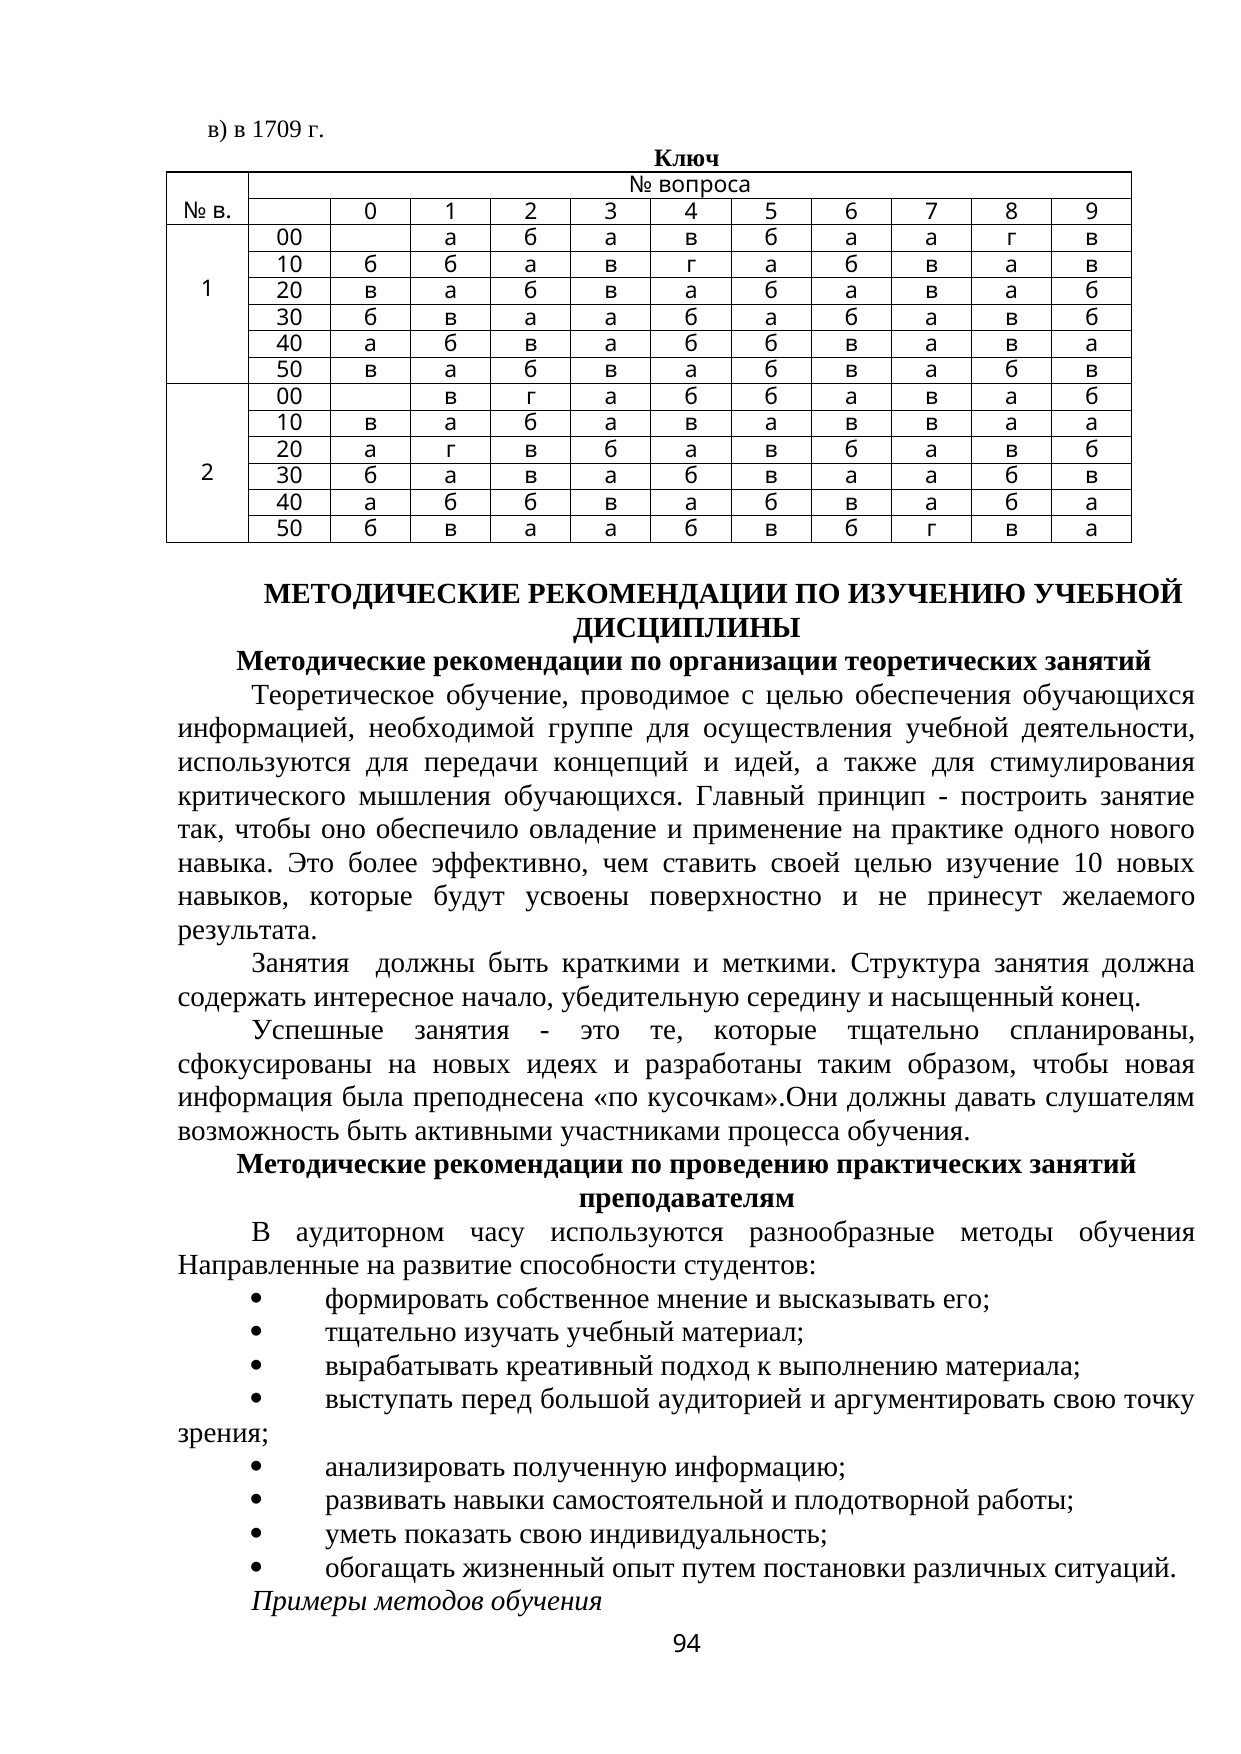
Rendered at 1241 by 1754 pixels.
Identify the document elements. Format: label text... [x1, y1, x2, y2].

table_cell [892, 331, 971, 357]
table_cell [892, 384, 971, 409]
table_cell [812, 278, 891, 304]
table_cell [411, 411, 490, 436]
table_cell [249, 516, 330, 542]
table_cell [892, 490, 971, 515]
list МЕТОДИЧЕСКИЕ РЕКОМЕНДАЦИИ ПО ИЗУЧЕНИЮ УЧЕБНОЙ ДИСЦИПЛИНЫ [177, 576, 1196, 643]
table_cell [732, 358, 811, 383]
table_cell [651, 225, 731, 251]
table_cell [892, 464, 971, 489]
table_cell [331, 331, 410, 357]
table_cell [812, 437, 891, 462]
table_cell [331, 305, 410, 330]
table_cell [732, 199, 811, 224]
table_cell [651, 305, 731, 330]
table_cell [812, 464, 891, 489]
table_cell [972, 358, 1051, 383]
list развивать навыки самостоятельной и плодотворной работы; [177, 1482, 1196, 1516]
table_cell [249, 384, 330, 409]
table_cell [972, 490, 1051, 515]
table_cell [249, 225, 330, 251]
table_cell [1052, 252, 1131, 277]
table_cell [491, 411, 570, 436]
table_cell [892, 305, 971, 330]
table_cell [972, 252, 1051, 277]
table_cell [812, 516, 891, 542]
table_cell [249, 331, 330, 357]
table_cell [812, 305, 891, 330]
list анализировать полученную информацию; [177, 1449, 1196, 1482]
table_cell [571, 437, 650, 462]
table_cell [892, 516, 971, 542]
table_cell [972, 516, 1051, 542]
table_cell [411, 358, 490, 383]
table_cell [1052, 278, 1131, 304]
list уметь показать свою индивидуальность; [177, 1516, 1196, 1550]
list Примеры методов обучения [177, 1583, 1196, 1617]
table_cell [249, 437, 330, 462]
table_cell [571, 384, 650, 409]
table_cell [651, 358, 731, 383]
list Методические рекомендации по проведению практических занятий преподавателям [177, 1147, 1196, 1214]
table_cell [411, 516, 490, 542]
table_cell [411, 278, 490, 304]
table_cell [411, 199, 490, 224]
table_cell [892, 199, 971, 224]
list Методические рекомендации по организации теоретических занятий [192, 643, 1196, 677]
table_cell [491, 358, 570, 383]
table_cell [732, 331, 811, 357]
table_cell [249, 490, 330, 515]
list В аудиторном часу используются разнообразные методы обучения Направленные на развитие способности студентов: [177, 1214, 1196, 1281]
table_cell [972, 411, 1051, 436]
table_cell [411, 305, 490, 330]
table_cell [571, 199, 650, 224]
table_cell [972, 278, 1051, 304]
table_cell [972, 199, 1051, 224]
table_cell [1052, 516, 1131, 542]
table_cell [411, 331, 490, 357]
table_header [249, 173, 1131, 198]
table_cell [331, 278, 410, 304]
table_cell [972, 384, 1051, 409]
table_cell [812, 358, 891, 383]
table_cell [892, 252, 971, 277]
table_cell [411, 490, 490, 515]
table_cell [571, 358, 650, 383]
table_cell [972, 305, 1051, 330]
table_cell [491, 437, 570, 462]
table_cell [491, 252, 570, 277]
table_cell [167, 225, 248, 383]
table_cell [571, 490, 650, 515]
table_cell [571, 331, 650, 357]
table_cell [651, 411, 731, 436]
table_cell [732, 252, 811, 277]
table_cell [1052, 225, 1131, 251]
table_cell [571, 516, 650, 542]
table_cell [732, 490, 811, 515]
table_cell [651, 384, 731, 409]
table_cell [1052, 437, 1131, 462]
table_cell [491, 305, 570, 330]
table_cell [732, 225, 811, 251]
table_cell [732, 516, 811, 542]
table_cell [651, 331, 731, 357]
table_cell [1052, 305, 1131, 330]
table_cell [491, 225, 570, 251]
list Занятия должны быть краткими и меткими. Структура занятия должна содержать интересное начало, убедительную середину и насыщенный конец. [177, 945, 1196, 1012]
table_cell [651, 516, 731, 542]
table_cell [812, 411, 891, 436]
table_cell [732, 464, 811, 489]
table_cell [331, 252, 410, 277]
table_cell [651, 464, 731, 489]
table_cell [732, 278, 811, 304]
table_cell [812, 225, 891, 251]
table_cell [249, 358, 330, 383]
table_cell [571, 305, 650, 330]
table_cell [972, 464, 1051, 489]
list выступать перед большой аудиторией и аргументировать свою точку зрения; [177, 1382, 1196, 1449]
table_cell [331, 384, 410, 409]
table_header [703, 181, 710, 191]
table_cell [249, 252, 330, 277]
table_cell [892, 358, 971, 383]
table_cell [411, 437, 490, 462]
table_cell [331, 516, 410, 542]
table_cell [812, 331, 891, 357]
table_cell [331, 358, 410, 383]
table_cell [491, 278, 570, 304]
list обогащать жизненный опыт путем постановки различных ситуаций. [177, 1550, 1196, 1583]
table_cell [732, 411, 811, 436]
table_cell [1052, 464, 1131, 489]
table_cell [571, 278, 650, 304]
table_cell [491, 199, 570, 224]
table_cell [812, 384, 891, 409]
list тщательно изучать учебный материал; [177, 1314, 1196, 1348]
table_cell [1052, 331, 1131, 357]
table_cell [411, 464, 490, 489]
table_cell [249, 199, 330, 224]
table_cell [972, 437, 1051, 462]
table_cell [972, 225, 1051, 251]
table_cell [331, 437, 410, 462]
text в) в 1709 г. [207, 118, 1196, 143]
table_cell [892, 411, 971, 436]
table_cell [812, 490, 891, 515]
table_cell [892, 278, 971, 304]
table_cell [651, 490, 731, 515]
text Ключ [177, 143, 1196, 171]
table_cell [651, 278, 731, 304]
list Успешные занятия - это те, которые тщательно спланированы, сфокусированы на новых идеях и разработаны таким образом, чтобы новая информация была преподнесена «по кусочкам».Они должны давать слушателям возможность быть активными участниками процесса обучения. [177, 1012, 1196, 1147]
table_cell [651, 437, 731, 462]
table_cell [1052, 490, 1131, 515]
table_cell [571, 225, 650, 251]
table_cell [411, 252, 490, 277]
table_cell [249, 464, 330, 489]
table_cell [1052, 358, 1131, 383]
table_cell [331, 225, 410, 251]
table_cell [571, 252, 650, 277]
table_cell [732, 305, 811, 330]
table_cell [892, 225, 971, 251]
list вырабатывать креативный подход к выполнению материала; [177, 1348, 1196, 1382]
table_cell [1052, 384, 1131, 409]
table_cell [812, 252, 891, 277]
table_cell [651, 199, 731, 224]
list Теоретическое обучение, проводимое с целью обеспечения обучающихся информацией, необходимой группе для осуществления учебной деятельности, используются для передачи концепций и идей, а также для стимулирования критического мышления обучающихся. Главный принцип - построить занятие так, чтобы оно обеспечило овладение и применение на практике одного нового навыка. Это более эффективно, чем ставить своей целью изучение 10 новых навыков, которые будут усвоены поверхностно и не принесут желаемого результата. [177, 677, 1196, 945]
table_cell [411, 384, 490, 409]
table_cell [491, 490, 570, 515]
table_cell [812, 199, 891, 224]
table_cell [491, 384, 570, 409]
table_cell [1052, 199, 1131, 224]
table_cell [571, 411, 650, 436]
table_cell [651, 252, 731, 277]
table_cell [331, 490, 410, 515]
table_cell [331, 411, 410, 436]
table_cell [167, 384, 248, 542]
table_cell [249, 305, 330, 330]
list формировать собственное мнение и высказывать его; [177, 1281, 1196, 1314]
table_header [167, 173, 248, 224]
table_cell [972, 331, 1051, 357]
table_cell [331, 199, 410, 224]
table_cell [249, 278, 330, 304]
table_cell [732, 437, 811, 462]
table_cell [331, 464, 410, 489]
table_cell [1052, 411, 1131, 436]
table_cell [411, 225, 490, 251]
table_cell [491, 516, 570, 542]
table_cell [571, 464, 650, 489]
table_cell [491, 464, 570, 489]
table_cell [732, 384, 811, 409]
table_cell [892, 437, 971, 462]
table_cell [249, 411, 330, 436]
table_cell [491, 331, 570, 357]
